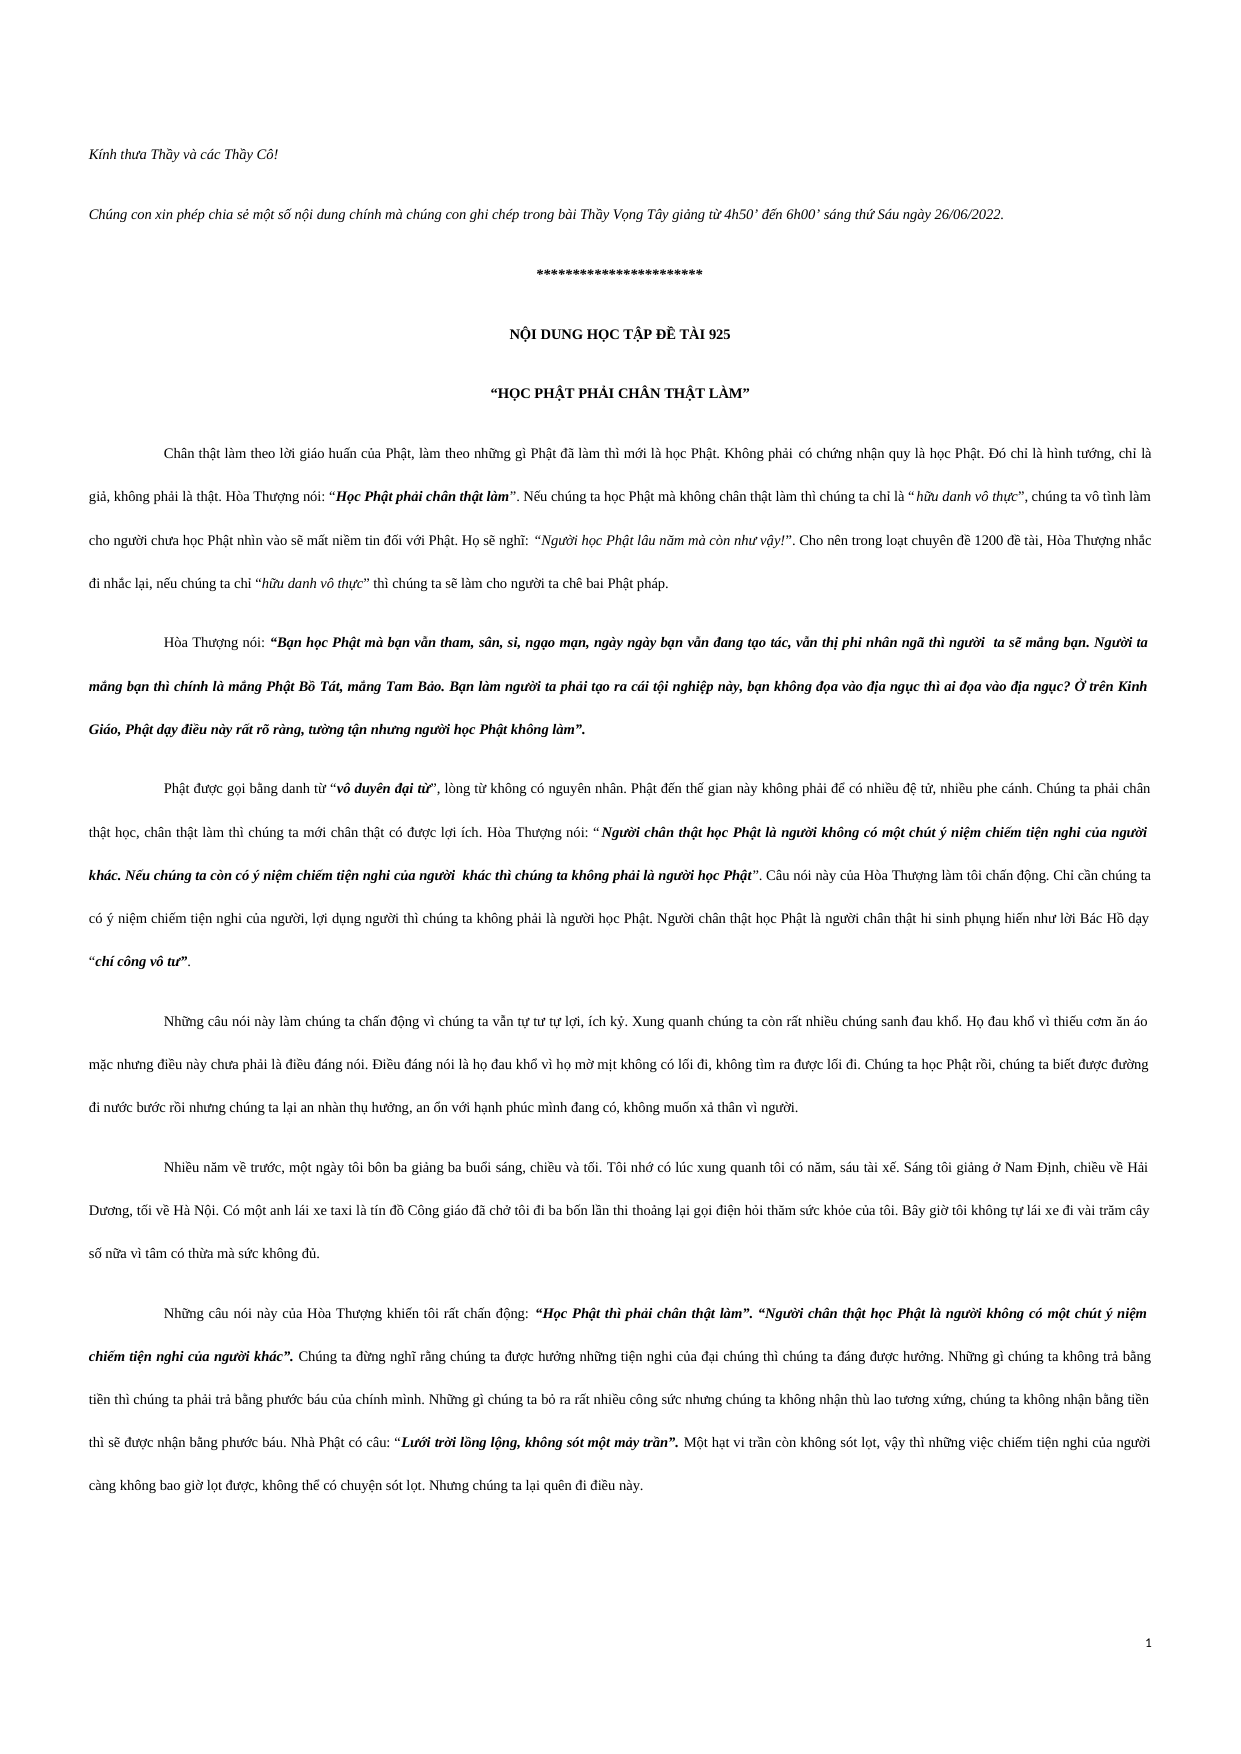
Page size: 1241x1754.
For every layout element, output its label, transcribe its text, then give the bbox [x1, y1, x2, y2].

text Hòa Thượng nói: “Bạn học Phật mà bạn vẫn tham, sân, si, ngạo mạn, ngày ngày bạn vẫn đang tạo tác, vẫn thị phi nhân ngã thì người ta sẽ mắng bạn. Người ta mắng bạn thì chính là mắng Phật Bồ Tát, mắng Tam Bảo. Bạn làm người ta phải tạo ra cái tội nghiệp này, bạn không đọa vào địa ngục thì ai đọa vào địa ngục? Ở trên Kinh Giáo, Phật dạy điều này rất rõ ràng, tường tận nhưng người học Phật không làm”. [89, 622, 1152, 737]
text Chúng con xin phép chia sẻ một số nội dung chính mà chúng con ghi chép trong bài Thầy Vọng Tây giảng từ 4h50’ đến 6h00’ sáng thứ Sáu ngày 26/06/2022. [88, 194, 1152, 223]
text Những câu nói này của Hòa Thượng khiến tôi rất chấn động: “Học Phật thì phải chân thật làm”. “Người chân thật học Phật là người không có một chút ý niệm chiếm tiện nghi của người khác”. Chúng ta đừng nghĩ rằng chúng ta được hưởng những tiện nghi của đại chúng thì chúng ta đáng được hưởng. Những gì chúng ta không trả bằng tiền thì chúng ta phải trả bằng phước báu của chính mình. Những gì chúng ta bỏ ra rất nhiều công sức nhưng chúng ta không nhận thù lao tương xứng, chúng ta không nhận bằng tiền thì sẽ được nhận bằng phước báu. Nhà Phật có câu: “Lưới trời lồng lộng, không sót một mảy trần”. Một hạt vi trần còn không sót lọt, vậy thì những việc chiếm tiện nghi của người càng không bao giờ lọt được, không thể có chuyện sót lọt. Nhưng chúng ta lại quên đi điều này. [89, 1293, 1152, 1494]
text Kính thưa Thầy và các Thầy Cô! [88, 134, 1152, 163]
text Những câu nói này làm chúng ta chấn động vì chúng ta vẫn tự tư tự lợi, ích kỷ. Xung quanh chúng ta còn rất nhiều chúng sanh đau khổ. Họ đau khổ vì thiếu cơm ăn áo mặc nhưng điều này chưa phải là điều đáng nói. Điều đáng nói là họ đau khổ vì họ mờ mịt không có lối đi, không tìm ra được lối đi. Chúng ta học Phật rồi, chúng ta biết được đường đi nước bước rồi nhưng chúng ta lại an nhàn thụ hưởng, an ổn với hạnh phúc mình đang có, không muốn xả thân vì người. [89, 1001, 1152, 1116]
text *********************** [88, 254, 1152, 282]
text Phật được gọi bằng danh từ “vô duyên đại từ”, lòng từ không có nguyên nhân. Phật đến thế gian này không phải để có nhiều đệ tử, nhiều phe cánh. Chúng ta phải chân thật học, chân thật làm thì chúng ta mới chân thật có được lợi ích. Hòa Thượng nói: “Người chân thật học Phật là người không có một chút ý niệm chiếm tiện nghi của người khác. Nếu chúng ta còn có ý niệm chiếm tiện nghi của người khác thì chúng ta không phải là người học Phật”. Câu nói này của Hòa Thượng làm tôi chấn động. Chỉ cần chúng ta có ý niệm chiếm tiện nghi của người, lợi dụng người thì chúng ta không phải là người học Phật. Người chân thật học Phật là người chân thật hi sinh phụng hiến như lời Bác Hồ dạy “chí công vô tư”. [89, 768, 1152, 969]
text Chân thật làm theo lời giáo huấn của Phật, làm theo những gì Phật đã làm thì mới là học Phật. Không phải có chứng nhận quy là học Phật. Đó chỉ là hình tướng, chỉ là giả, không phải là thật. Hòa Thượng nói: “Học Phật phải chân thật làm”. Nếu chúng ta học Phật mà không chân thật làm thì chúng ta chỉ là “hữu danh vô thực”, chúng ta vô tình làm cho người chưa học Phật nhìn vào sẽ mất niềm tin đối với Phật. Họ sẽ nghĩ: “Người học Phật lâu năm mà còn như vậy!”. Cho nên trong loạt chuyên đề 1200 đề tài, Hòa Thượng nhắc đi nhắc lại, nếu chúng ta chỉ “hữu danh vô thực” thì chúng ta sẽ làm cho người ta chê bai Phật pháp. [89, 433, 1152, 591]
text “HỌC PHẬT PHẢI CHÂN THẬT LÀM” [88, 373, 1152, 402]
text NỘI DUNG HỌC TẬP ĐỀ TÀI 925 [88, 313, 1152, 342]
text Nhiều năm về trước, một ngày tôi bôn ba giảng ba buổi sáng, chiều và tối. Tôi nhớ có lúc xung quanh tôi có năm, sáu tài xế. Sáng tôi giảng ở Nam Định, chiều về Hải Dương, tối về Hà Nội. Có một anh lái xe taxi là tín đồ Công giáo đã chở tôi đi ba bốn lần thi thoảng lại gọi điện hỏi thăm sức khỏe của tôi. Bây giờ tôi không tự lái xe đi vài trăm cây số nữa vì tâm có thừa mà sức không đủ. [89, 1147, 1152, 1262]
